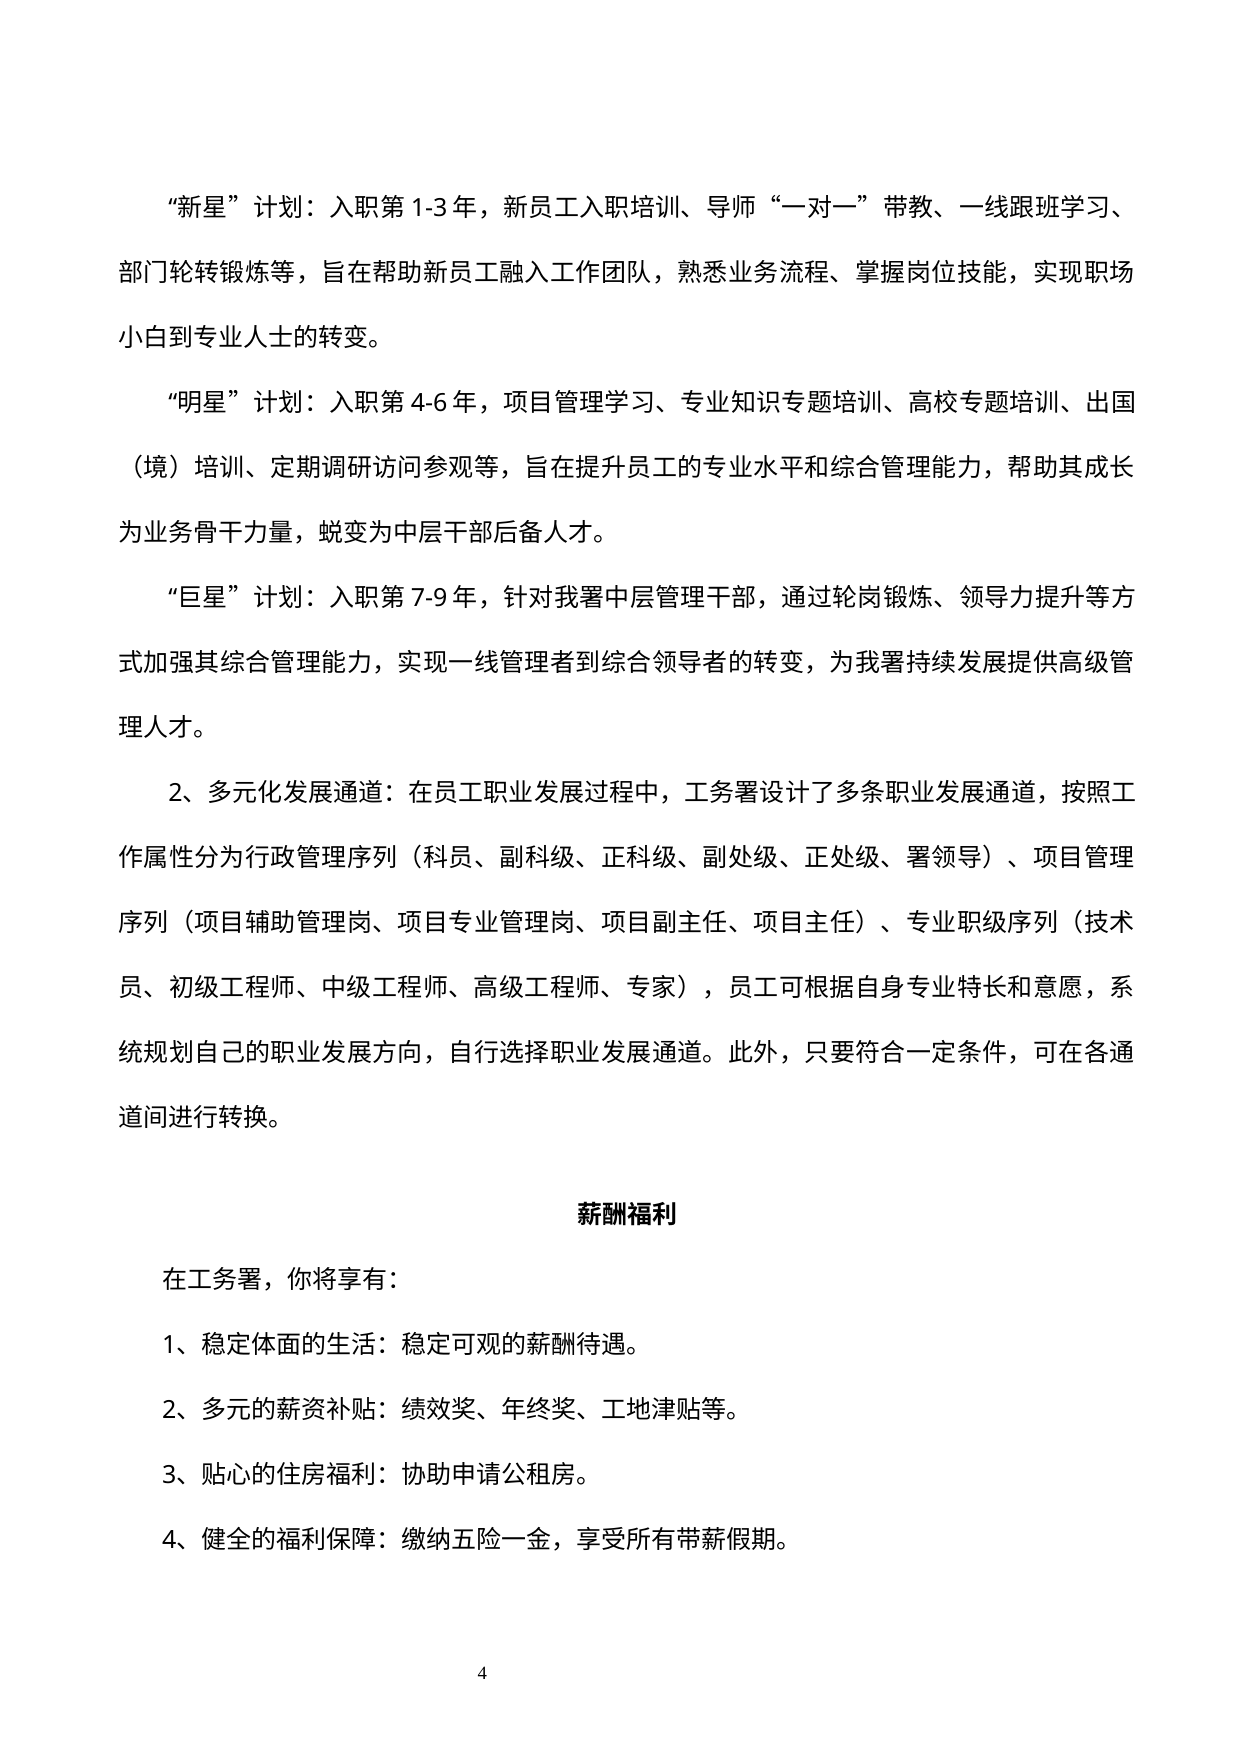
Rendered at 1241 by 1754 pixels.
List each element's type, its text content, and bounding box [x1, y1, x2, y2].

text “新星”计划：入职第1-3年，新员工入职培训、导师“一对一”带教、一线跟班学习、部门轮转锻炼等，旨在帮助新员工融入工作团队，熟悉业务流程、掌握岗位技能，实现职场小白到专业人士的转变。 [118, 173, 1137, 368]
text “明星”计划：入职第4-6年，项目管理学习、专业知识专题培训、高校专题培训、出国（境）培训、定期调研访问参观等，旨在提升员工的专业水平和综合管理能力，帮助其成长为业务骨干力量，蜕变为中层干部后备人才。 [118, 368, 1137, 563]
text 2、多元的薪资补贴：绩效奖、年终奖、工地津贴等。 [162, 1375, 1137, 1440]
text 4、健全的福利保障：缴纳五险一金，享受所有带薪假期。 [162, 1505, 1137, 1570]
text 1、稳定体面的生活：稳定可观的薪酬待遇。 [162, 1310, 1137, 1375]
text 2、多元化发展通道：在员工职业发展过程中，工务署设计了多条职业发展通道，按照工作属性分为行政管理序列（科员、副科级、正科级、副处级、正处级、署领导）、项目管理序列（项目辅助管理岗、项目专业管理岗、项目副主任、项目主任）、专业职级序列（技术员、初级工程师、中级工程师、高级工程师、专家），员工可根据自身专业特长和意愿，系统规划自己的职业发展方向，自行选择职业发展通道。此外，只要符合一定条件，可在各通道间进行转换。 [118, 758, 1137, 1148]
text “巨星”计划：入职第7-9年，针对我署中层管理干部，通过轮岗锻炼、领导力提升等方式加强其综合管理能力，实现一线管理者到综合领导者的转变，为我署持续发展提供高级管理人才。 [118, 563, 1137, 758]
text 在工务署，你将享有： [162, 1245, 1137, 1310]
text 3、贴心的住房福利：协助申请公租房。 [162, 1440, 1137, 1505]
text 薪酬福利 [118, 1180, 1137, 1245]
